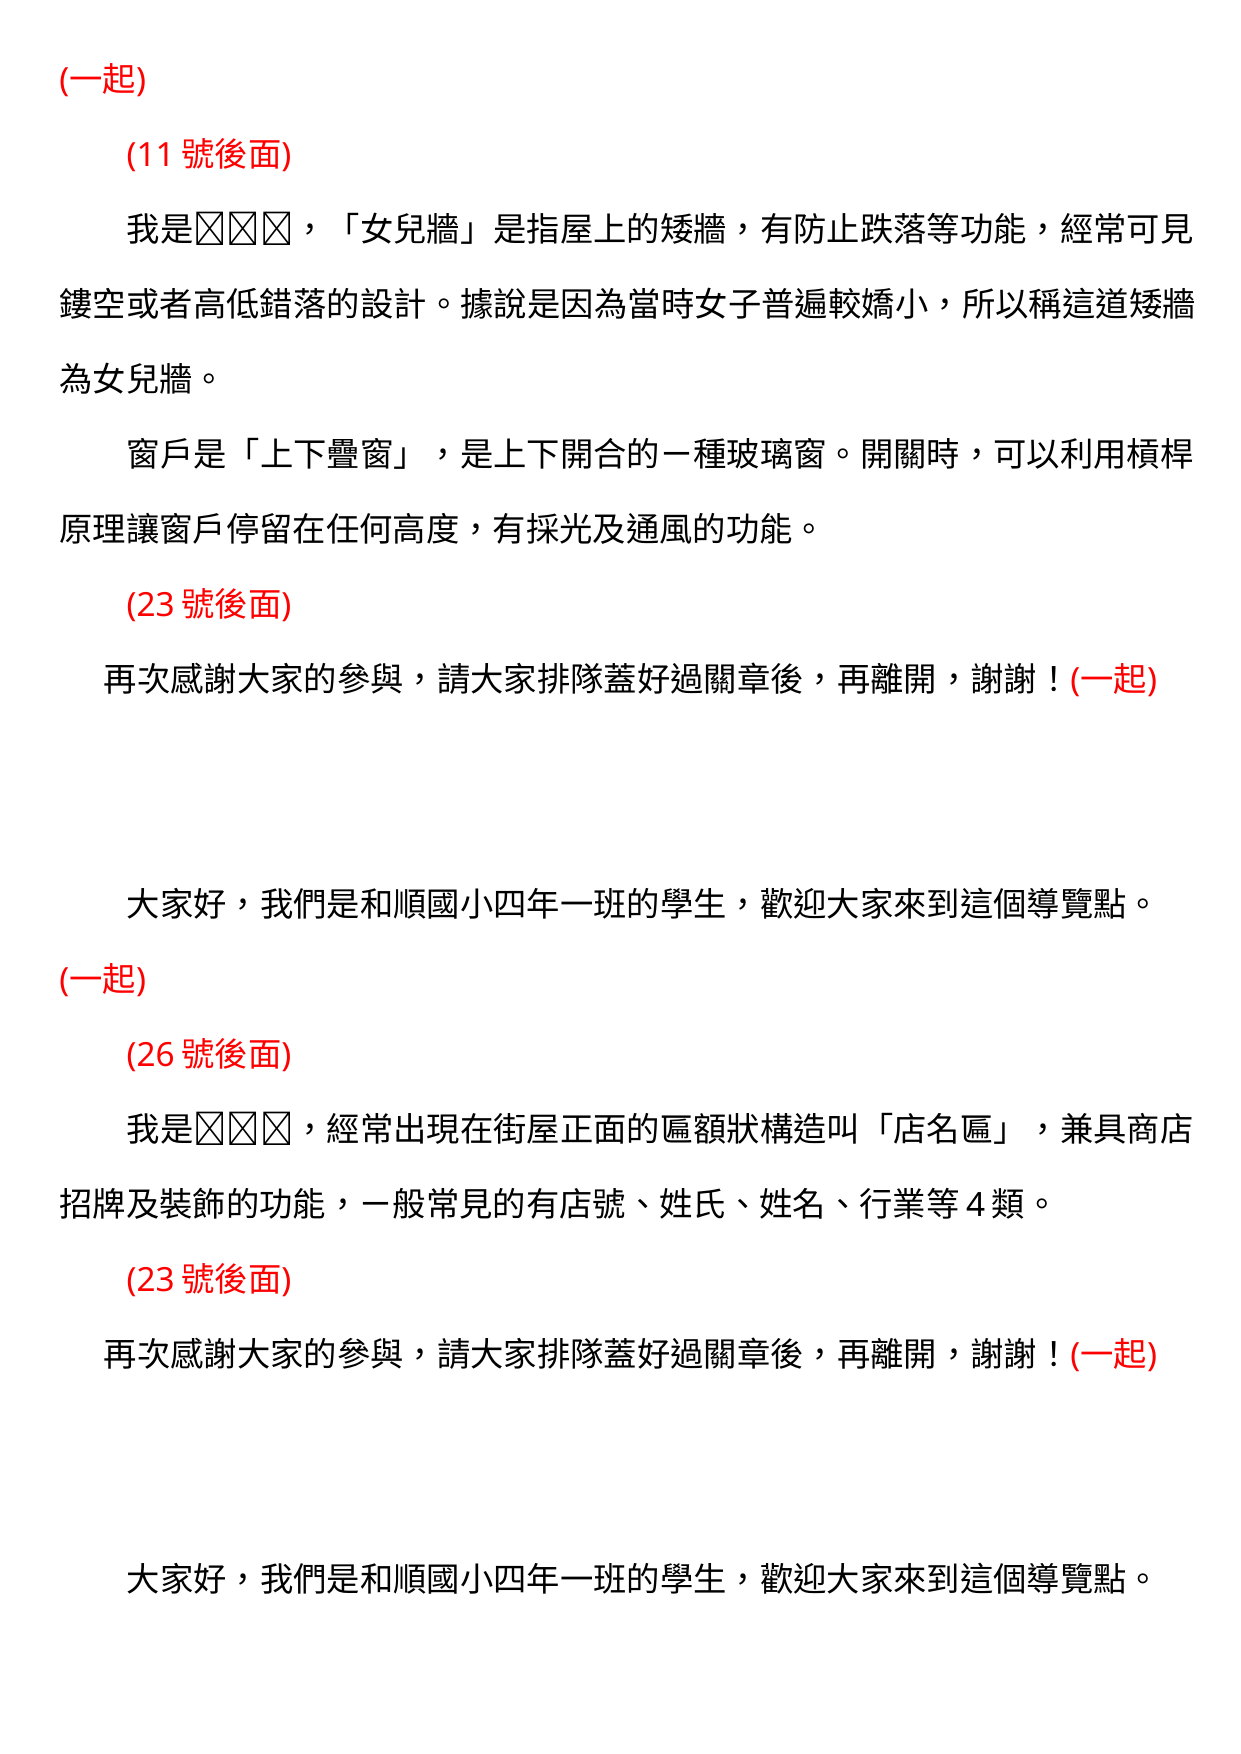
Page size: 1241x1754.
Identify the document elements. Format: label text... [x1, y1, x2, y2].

text (23號後面) [59, 1240, 1196, 1315]
text 窗戶是「上下疊窗」，是上下開合的ㄧ種玻璃窗。開關時，可以利用槓桿原理讓窗戶停留在任何高度，有採光及通風的功能。 [59, 415, 1196, 565]
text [59, 1540, 1196, 1615]
text (11號後面) [59, 115, 1196, 190]
text (23號後面) [59, 565, 1196, 640]
text 我是，經常出現在街屋正面的匾額狀構造叫「店名匾」，兼具商店招牌及裝飾的功能，ㄧ般常見的有店號、姓氏、姓名、行業等4類。 [59, 1090, 1196, 1240]
text (26號後面) [59, 1015, 1196, 1090]
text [59, 40, 1196, 115]
text 我是，「女兒牆」是指屋上的矮牆，有防止跌落等功能，經常可見鏤空或者高低錯落的設計。據說是因為當時女子普遍較嬌小，所以稱這道矮牆為女兒牆。 [59, 190, 1196, 415]
text 大家好，我們是和順國小四年一班的學生，歡迎大家來到這個導覽點。(一起) [59, 865, 1196, 1015]
text 再次感謝大家的參與，請大家排隊蓋好過關章後，再離開，謝謝！(一起) [59, 1315, 1196, 1390]
text 再次感謝大家的參與，請大家排隊蓋好過關章後，再離開，謝謝！(一起) [59, 640, 1196, 715]
